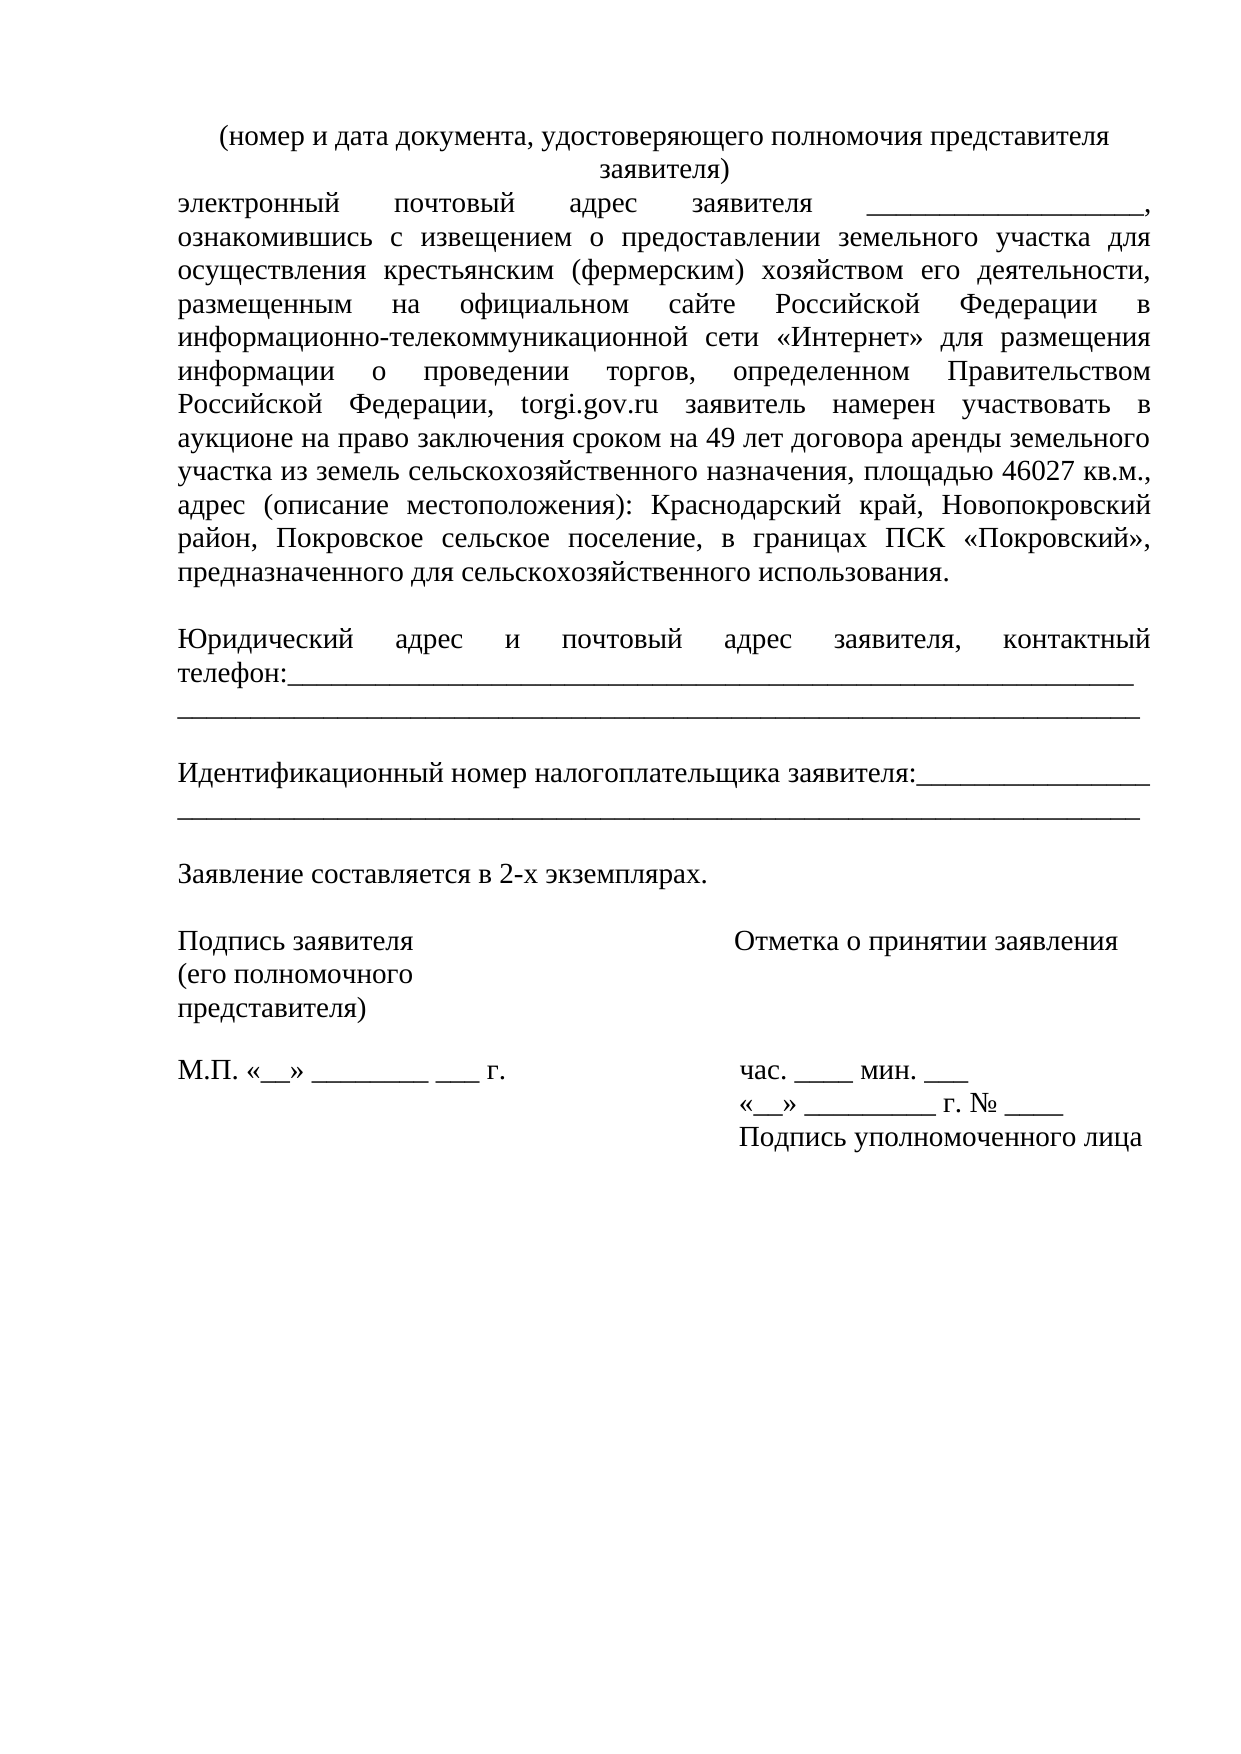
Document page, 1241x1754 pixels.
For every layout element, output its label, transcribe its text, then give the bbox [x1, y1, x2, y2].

text Идентификационный номер налогоплательщика заявителя:________________ [177, 755, 1152, 789]
text электронный почтовый адрес заявителя ___________________, ознакомившись с извещением о предоставлении земельного участка для осуществления крестьянским (фермерским) хозяйством его деятельности, размещенным на официальном сайте Российской Федерации в информационно-телекоммуникационной сети «Интернет» для размещения информации о проведении торгов, определенном Правительством Российской Федерации, torgi.gov.ru заявитель намерен участвовать в аукционе на право заключения сроком на 49 лет договора аренды земельного участка из земель сельскохозяйственного назначения, площадью 46027 кв.м., адрес (описание местоположения): Краснодарский край, Новопокровский район, Покровское сельское поселение, в границах ПСК «Покровский», предназначенного для сельскохозяйственного использования. [177, 185, 1152, 588]
text __________________________________________________________________ [177, 789, 1152, 822]
text (его полномочного [177, 957, 1152, 990]
text представителя) [177, 990, 1152, 1024]
text __________________________________________________________________ [177, 688, 1152, 722]
text Юридический адрес и почтовый адрес заявителя, контактный телефон:__________________________________________________________ [177, 621, 1152, 688]
text М.П. «__» ________ ___ г. час. ____ мин. ___ [177, 1052, 1152, 1085]
text «__» _________ г. № ____ [177, 1085, 1152, 1119]
text Подпись заявителя Отметка о принятии заявления [177, 923, 1152, 957]
text Заявление составляется в 2-х экземплярах. [177, 856, 1152, 889]
text (номер и дата документа, удостоверяющего полномочия представителя заявителя) [177, 118, 1152, 185]
text Подпись уполномоченного лица [177, 1119, 1152, 1152]
